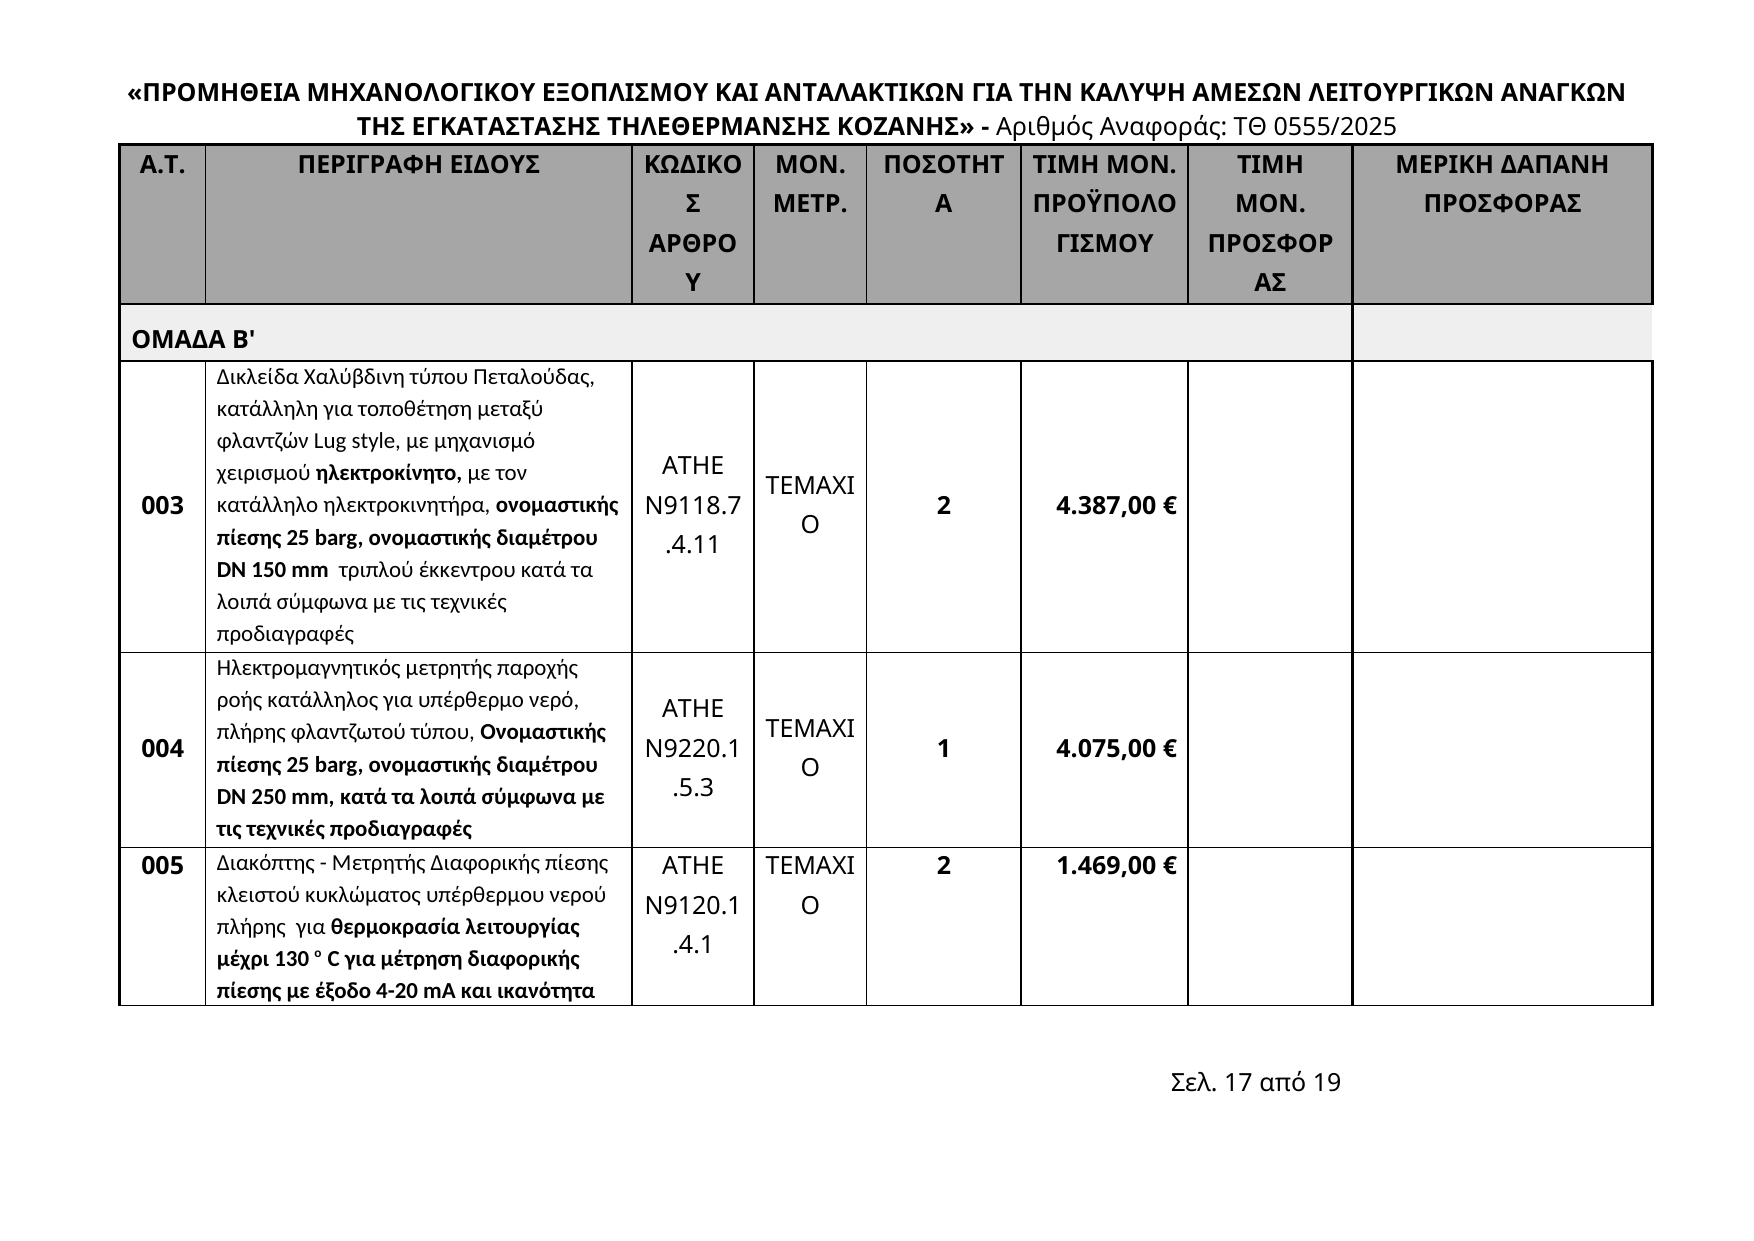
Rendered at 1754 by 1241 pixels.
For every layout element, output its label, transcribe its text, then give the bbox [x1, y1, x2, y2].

table_cell 4.075,00 € [1022, 653, 1187, 846]
table_cell 2 [867, 362, 1020, 652]
table_header ΤΙΜΗ ΜΟΝ. ΠΡΟΫΠΟΛΟΓΙΣΜΟΥ [1022, 146, 1187, 303]
table_header ΜΟΝ. ΜΕΤΡ. [755, 146, 866, 303]
table_cell ΤΕΜΑΧΙΟ [755, 362, 866, 652]
table_cell ΟΜΑΔΑ Β' [121, 305, 1351, 360]
table_cell ΤΕΜΑΧΙΟ [755, 848, 866, 1005]
table_cell [1189, 362, 1351, 652]
table_cell 004 [121, 653, 205, 846]
table_cell 003 [121, 362, 205, 652]
table_header ΜΕΡΙΚΗ ΔΑΠΑΝΗ ΠΡΟΣΦΟΡΑΣ [1354, 146, 1651, 303]
table_header ΚΩΔΙΚΟΣ ΑΡΘΡΟΥ [633, 146, 753, 303]
table_header ΠΕΡΙΓΡΑΦΗ ΕΙΔΟΥΣ [206, 146, 631, 303]
table_cell ΤΕΜΑΧΙΟ [755, 653, 866, 846]
table_cell [1354, 362, 1651, 652]
table_cell ΑΤΗΕ Ν9120.1.4.1 [633, 848, 753, 1005]
table_cell [1354, 305, 1652, 360]
table_cell 1 [867, 653, 1020, 846]
table_header Α.Τ. [121, 146, 205, 303]
table_cell [1189, 848, 1351, 1005]
table_cell [1354, 848, 1651, 1005]
table_cell ΑΤΗΕ Ν9118.7.4.11 [633, 362, 753, 652]
table_cell ΑΤΗΕ Ν9220.1.5.3 [633, 653, 753, 846]
table_cell 4.387,00 € [1022, 362, 1187, 652]
table_header ΤΙΜΗ ΜΟΝ. ΠΡΟΣΦΟΡΑΣ [1189, 146, 1351, 303]
table_cell Ηλεκτρομαγνητικός μετρητής παροχής ροής κατάλληλος για υπέρθερμο νερό, πλήρης φλαντζωτού τύπου, Ονομαστικής πίεσης 25 barg, ονομαστικής διαμέτρου DN 250 mm, κατά τα λοιπά σύμφωνα με τις τεχνικές προδιαγραφές [206, 653, 631, 846]
table_cell [1189, 653, 1351, 846]
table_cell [206, 848, 631, 1005]
table_cell 2 [867, 848, 1020, 1005]
table_cell 005 [121, 848, 205, 1005]
table_cell [1354, 653, 1651, 846]
table_header ΠΟΣΟΤΗΤΑ [867, 146, 1020, 303]
table_cell Δικλείδα Χαλύβδινη τύπου Πεταλούδας, κατάλληλη για τοποθέτηση μεταξύ φλαντζών Lug style, με μηχανισμό χειρισμού ηλεκτροκίνητο, με τον κατάλληλο ηλεκτροκινητήρα, ονομαστικής πίεσης 25 barg, ονομαστικής διαμέτρου DN 150 mm τριπλού έκκεντρου κατά τα λοιπά σύμφωνα με τις τεχνικές προδιαγραφές [206, 362, 631, 652]
table_cell 1.469,00 € [1022, 848, 1187, 1005]
